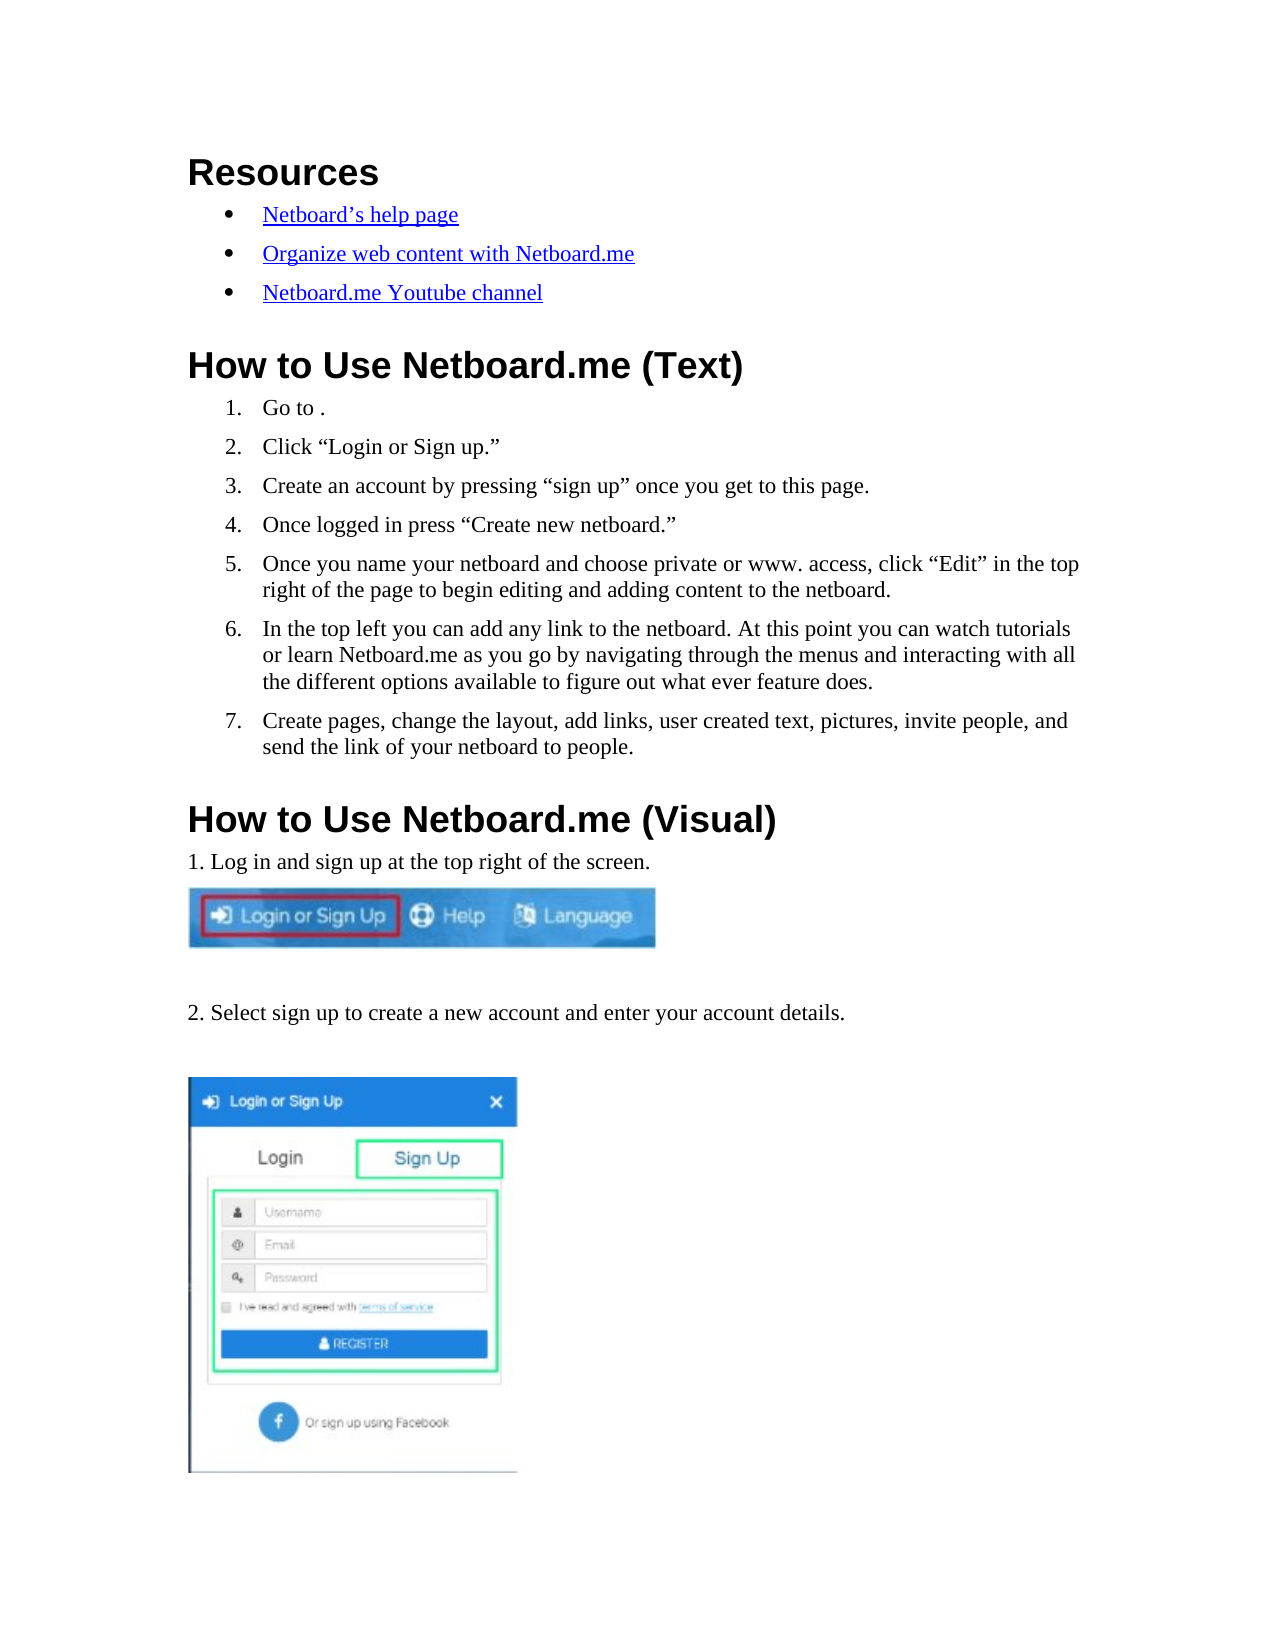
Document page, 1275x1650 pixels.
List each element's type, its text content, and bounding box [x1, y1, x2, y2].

list Create an account by pressing “sign up” once you get to this page. [225, 472, 1087, 498]
list Organize web content with Netboard.me [225, 240, 1087, 267]
text 1. Log in and sign up at the top right of the screen. [187, 848, 1087, 875]
text 2. Select sign up to create a new account and enter your account details. [187, 999, 1087, 1026]
subtitle How to Use Netboard.me (Text) [187, 343, 1087, 386]
picture [187, 887, 657, 949]
list Go to . [225, 394, 1087, 421]
list Once logged in press “Create new netboard.” [225, 511, 1087, 537]
list Click “Login or Sign up.” [225, 433, 1087, 460]
list Netboard.me Youtube channel [225, 279, 1087, 306]
list Netboard’s help page [225, 201, 1087, 228]
list Once you name your netboard and choose private or www. access, click “Edit” in the top right of the page to begin editing and adding content to the netboard. [225, 550, 1087, 603]
subtitle Resources [187, 150, 1087, 193]
list Create pages, change the layout, add links, user created text, pictures, invite people, and send the link of your netboard to people. [225, 707, 1087, 759]
list In the top left you can add any link to the netboard. At this point you can watch tutorials or learn Netboard.me as you go by navigating through the menus and interacting with all the different options available to figure out what ever feature does. [225, 615, 1087, 694]
picture [187, 1077, 524, 1473]
subtitle How to Use Netboard.me (Visual) [187, 797, 1087, 840]
